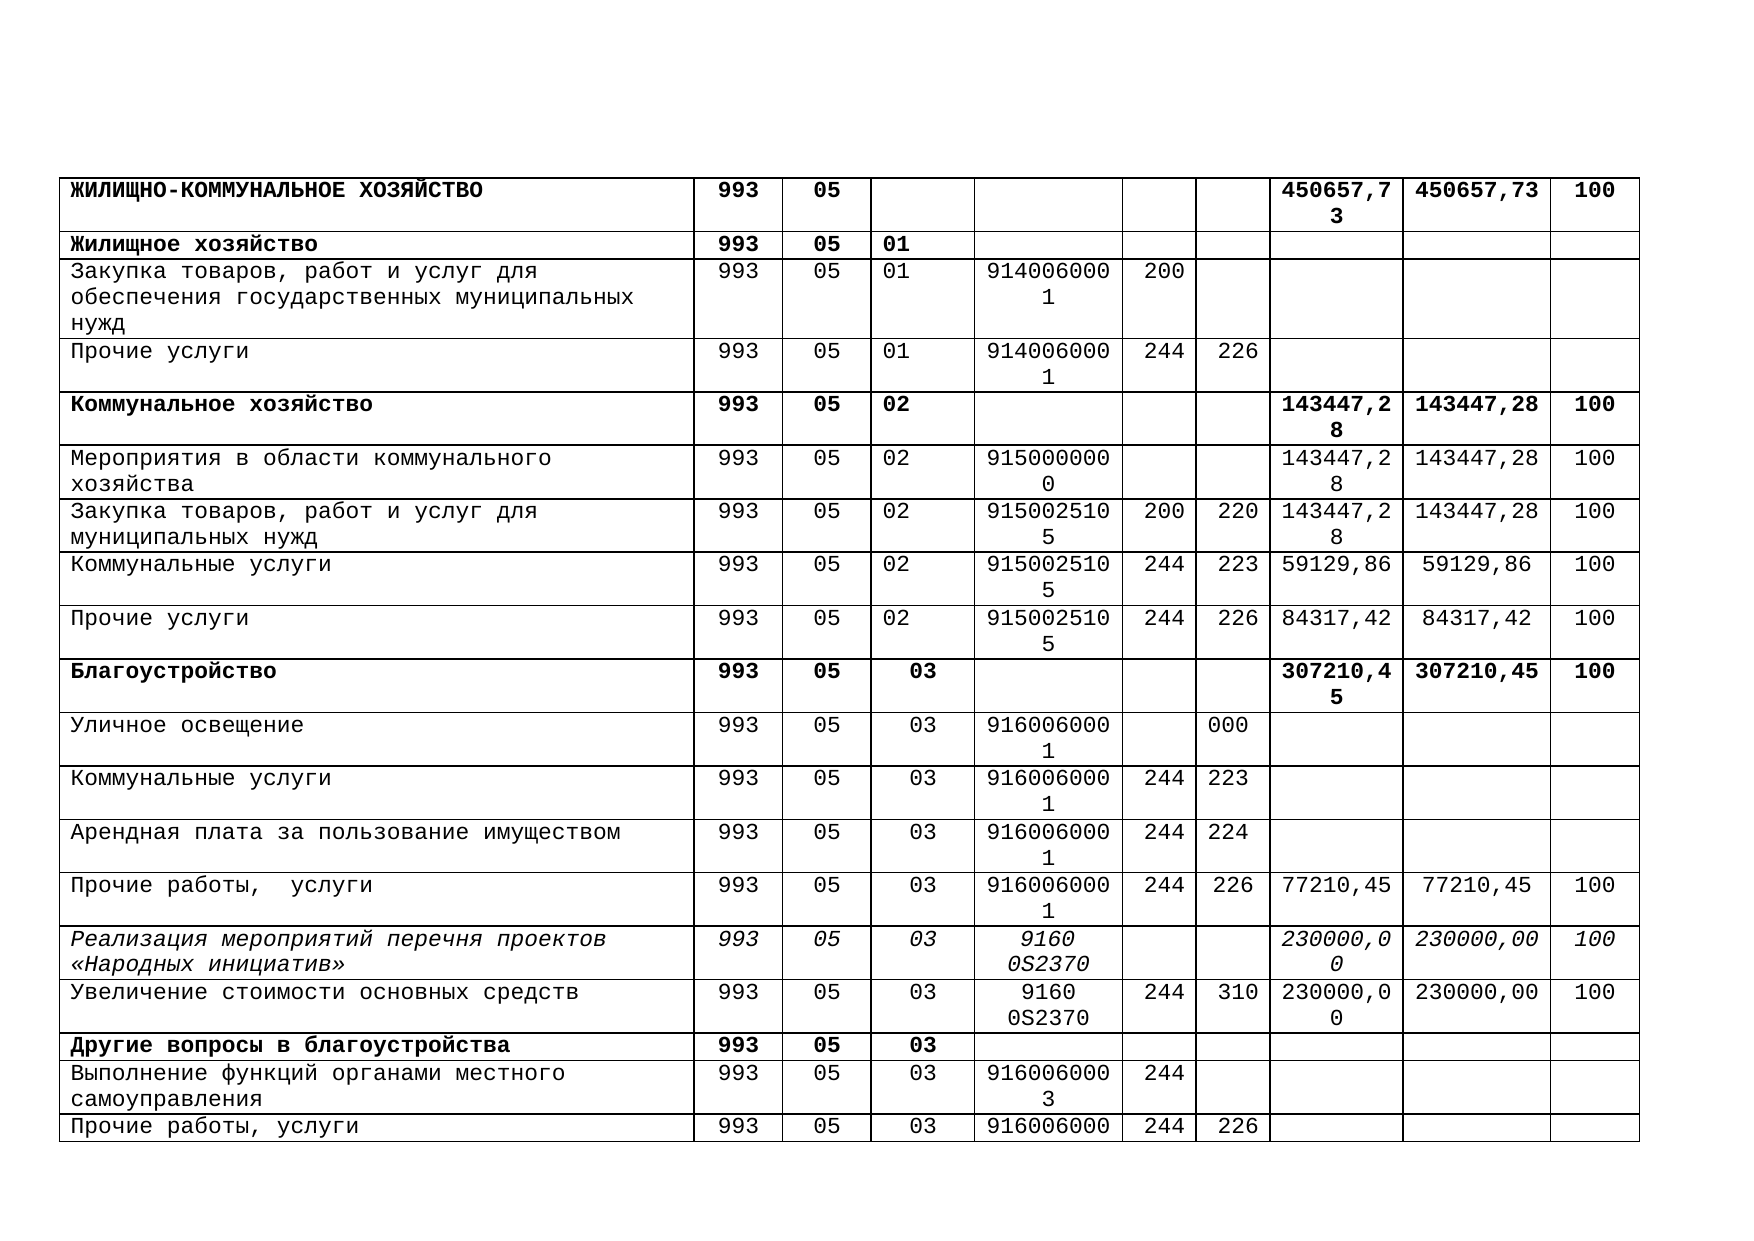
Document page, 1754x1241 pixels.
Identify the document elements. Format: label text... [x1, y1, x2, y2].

table_cell 993 [695, 260, 782, 337]
table_cell 226 [1197, 339, 1269, 391]
table_cell 9150025105 [975, 500, 1122, 551]
table_cell 59129,86 [1271, 553, 1402, 605]
table_cell 993 [695, 393, 782, 444]
table_cell Другие вопросы в благоустройства [60, 1034, 693, 1060]
table_cell 9160060001 [975, 873, 1122, 925]
table_cell [1197, 927, 1269, 979]
table_cell [1123, 1034, 1195, 1060]
table_cell 9160060001 [975, 767, 1122, 818]
table_cell 03 [872, 660, 974, 712]
table_cell [975, 232, 1122, 258]
table_cell 9140060001 [975, 339, 1122, 391]
table_cell [872, 179, 974, 231]
table_cell 244 [1123, 980, 1195, 1032]
table_cell [1551, 339, 1639, 391]
table_cell ЖИЛИЩНО-КОММУНАЛЬНОЕ ХОЗЯЙСТВО [60, 179, 693, 231]
table_cell Уличное освещение [60, 713, 693, 765]
table_cell 307210,45 [1271, 660, 1402, 712]
table_cell 230000,00 [1404, 980, 1550, 1032]
table_cell 02 [872, 553, 974, 605]
table_cell 9160060001 [975, 820, 1122, 872]
table_cell 244 [1123, 1115, 1195, 1141]
table_cell 450657,73 [1271, 179, 1402, 231]
table_cell 223 [1197, 553, 1269, 605]
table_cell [60, 1115, 693, 1141]
table_cell 993 [695, 1061, 782, 1113]
table_cell Благоустройство [60, 660, 693, 712]
table_cell 77210,45 [1271, 873, 1402, 925]
table_cell 993 [695, 980, 782, 1032]
table_cell 993 [695, 606, 782, 658]
table_cell [1123, 446, 1195, 498]
table_cell 100 [1551, 660, 1639, 712]
table_cell [1404, 260, 1550, 337]
table_cell 9150000000 [975, 446, 1122, 498]
table_cell 05 [783, 339, 870, 391]
table_cell [1404, 713, 1550, 765]
table_cell 220 [1197, 500, 1269, 551]
table_cell 03 [872, 1034, 974, 1060]
table_cell 05 [783, 980, 870, 1032]
table_cell Прочие услуги [60, 606, 693, 658]
table_cell 100 [1551, 927, 1639, 979]
table_cell 9160060001 [975, 713, 1122, 765]
table_cell [1123, 660, 1195, 712]
table_cell 993 [695, 713, 782, 765]
table_cell [1404, 232, 1550, 258]
table_cell [1551, 1034, 1639, 1060]
table_cell 000 [1197, 713, 1269, 765]
table_cell Прочие работы, услуги [60, 873, 693, 925]
table_cell 100 [1551, 179, 1639, 231]
table_cell 226 [1197, 1115, 1269, 1141]
table_cell [975, 660, 1122, 712]
table_cell 993 [695, 1115, 782, 1141]
table_cell [1404, 820, 1550, 872]
table_cell 993 [695, 232, 782, 258]
table_cell 226 [1197, 606, 1269, 658]
table_cell 84317,42 [1404, 606, 1550, 658]
table_cell [1123, 179, 1195, 231]
table_cell 993 [695, 1034, 782, 1060]
table_cell 993 [695, 553, 782, 605]
table_cell 993 [695, 339, 782, 391]
table_cell Коммунальные услуги [60, 767, 693, 818]
table_cell Закупка товаров, работ и услуг для обеспечения государственных муниципальных нужд [60, 260, 693, 337]
table_cell 91600S2370 [975, 980, 1122, 1032]
table_cell 01 [872, 260, 974, 337]
table_cell [1271, 1034, 1402, 1060]
table_cell [1271, 713, 1402, 765]
table_cell 143447,28 [1271, 500, 1402, 551]
table_cell Реализация мероприятий перечня проектов «Народных инициатив» [60, 927, 693, 979]
table_cell [1404, 1034, 1550, 1060]
table_cell [1197, 232, 1269, 258]
table_cell 05 [783, 260, 870, 337]
table_cell Коммунальное хозяйство [60, 393, 693, 444]
table_cell [975, 179, 1122, 231]
table_cell 03 [872, 1115, 974, 1141]
table_cell 310 [1197, 980, 1269, 1032]
table_cell 450657,73 [1404, 179, 1550, 231]
table_cell 223 [1197, 767, 1269, 818]
table_cell [1271, 232, 1402, 258]
table_cell [1271, 767, 1402, 818]
table_cell 84317,42 [1271, 606, 1402, 658]
table_cell 91600S2370 [975, 927, 1122, 979]
table_cell [1197, 179, 1269, 231]
table_cell Жилищное хозяйство [60, 232, 693, 258]
table_cell [975, 1034, 1122, 1060]
table_cell 993 [695, 179, 782, 231]
table_cell [1271, 820, 1402, 872]
table_cell [1123, 927, 1195, 979]
table_cell 01 [872, 339, 974, 391]
table_cell Мероприятия в области коммунального хозяйства [60, 446, 693, 498]
table_cell 05 [783, 767, 870, 818]
table_cell 993 [695, 500, 782, 551]
table_cell [1197, 446, 1269, 498]
table_cell 05 [783, 500, 870, 551]
table_cell [1197, 260, 1269, 337]
table_cell 9150025105 [975, 606, 1122, 658]
table_cell 244 [1123, 553, 1195, 605]
table_cell 226 [1197, 873, 1269, 925]
table_cell Коммунальные услуги [60, 553, 693, 605]
table_cell 143447,28 [1404, 500, 1550, 551]
table_cell 244 [1123, 339, 1195, 391]
table_cell [1404, 1115, 1550, 1141]
table_cell [1271, 1115, 1402, 1141]
table_cell [975, 393, 1122, 444]
table_cell 9140060001 [975, 260, 1122, 337]
table_cell 05 [783, 660, 870, 712]
table_cell Выполнение функций органами местного самоуправления [60, 1061, 693, 1113]
table_cell 05 [783, 179, 870, 231]
table_cell [1123, 232, 1195, 258]
table_cell 05 [783, 713, 870, 765]
table_cell 200 [1123, 500, 1195, 551]
table_cell 9160060003 [975, 1115, 1122, 1141]
table_cell 05 [783, 927, 870, 979]
table_cell [1197, 393, 1269, 444]
table_cell 03 [872, 713, 974, 765]
table_cell 05 [783, 393, 870, 444]
table_cell 03 [872, 980, 974, 1032]
table_cell 02 [872, 606, 974, 658]
table_cell [1123, 393, 1195, 444]
table_cell 143447,28 [1404, 393, 1550, 444]
table_cell 993 [695, 660, 782, 712]
table_cell 230000,00 [1404, 927, 1550, 979]
table_cell 03 [872, 820, 974, 872]
table_cell 05 [783, 873, 870, 925]
table_cell 03 [872, 767, 974, 818]
table_cell 100 [1551, 446, 1639, 498]
table_cell 244 [1123, 820, 1195, 872]
table_cell 100 [1551, 393, 1639, 444]
table_cell 993 [695, 820, 782, 872]
table_cell 05 [783, 820, 870, 872]
table_cell [1404, 1061, 1550, 1113]
table_cell 143447,28 [1271, 393, 1402, 444]
table_cell [1551, 232, 1639, 258]
table_cell [1551, 713, 1639, 765]
table_cell 200 [1123, 260, 1195, 337]
table_cell 05 [783, 446, 870, 498]
table_cell 05 [783, 553, 870, 605]
table_cell [1271, 260, 1402, 337]
table_cell 224 [1197, 820, 1269, 872]
table_cell [1404, 339, 1550, 391]
table_cell 05 [783, 232, 870, 258]
table_cell Увеличение стоимости основных средств [60, 980, 693, 1032]
table_cell 100 [1551, 500, 1639, 551]
table_cell [1551, 1115, 1639, 1141]
table_cell Прочие услуги [60, 339, 693, 391]
table_cell 244 [1123, 767, 1195, 818]
table_cell 143447,28 [1404, 446, 1550, 498]
table_cell [1197, 1034, 1269, 1060]
table_cell 59129,86 [1404, 553, 1550, 605]
table_cell [1123, 713, 1195, 765]
table_cell 993 [695, 767, 782, 818]
table_cell 77210,45 [1404, 873, 1550, 925]
table_cell 244 [1123, 1061, 1195, 1113]
table_cell [1197, 1061, 1269, 1113]
table_cell 05 [783, 606, 870, 658]
table_cell 05 [783, 1034, 870, 1060]
table_cell 05 [783, 1115, 870, 1141]
table_cell 230000,00 [1271, 927, 1402, 979]
table_cell 230000,00 [1271, 980, 1402, 1032]
table_cell [1551, 260, 1639, 337]
table_cell 03 [872, 873, 974, 925]
table_cell Закупка товаров, работ и услуг для муниципальных нужд [60, 500, 693, 551]
table_cell [1551, 1061, 1639, 1113]
table_cell [1551, 820, 1639, 872]
table_cell 307210,45 [1404, 660, 1550, 712]
table_cell 993 [695, 927, 782, 979]
table_cell [1271, 1061, 1402, 1113]
table_cell 100 [1551, 980, 1639, 1032]
table_cell 244 [1123, 606, 1195, 658]
table_cell 02 [872, 500, 974, 551]
table_cell 100 [1551, 606, 1639, 658]
table_cell 02 [872, 446, 974, 498]
table_cell 9150025105 [975, 553, 1122, 605]
table_cell [1551, 767, 1639, 818]
table_cell 143447,28 [1271, 446, 1402, 498]
table_cell 03 [872, 1061, 974, 1113]
table_cell 9160060003 [975, 1061, 1122, 1113]
table_cell [1271, 339, 1402, 391]
table_cell [1404, 767, 1550, 818]
table_cell 05 [783, 1061, 870, 1113]
table_cell 100 [1551, 553, 1639, 605]
table_cell 993 [695, 446, 782, 498]
table_cell 993 [695, 873, 782, 925]
table_cell 03 [872, 927, 974, 979]
table_cell Арендная плата за пользование имуществом [60, 820, 693, 872]
table_cell [1197, 660, 1269, 712]
table_cell 02 [872, 393, 974, 444]
table_cell 100 [1551, 873, 1639, 925]
table_cell 244 [1123, 873, 1195, 925]
table_cell 01 [872, 232, 974, 258]
